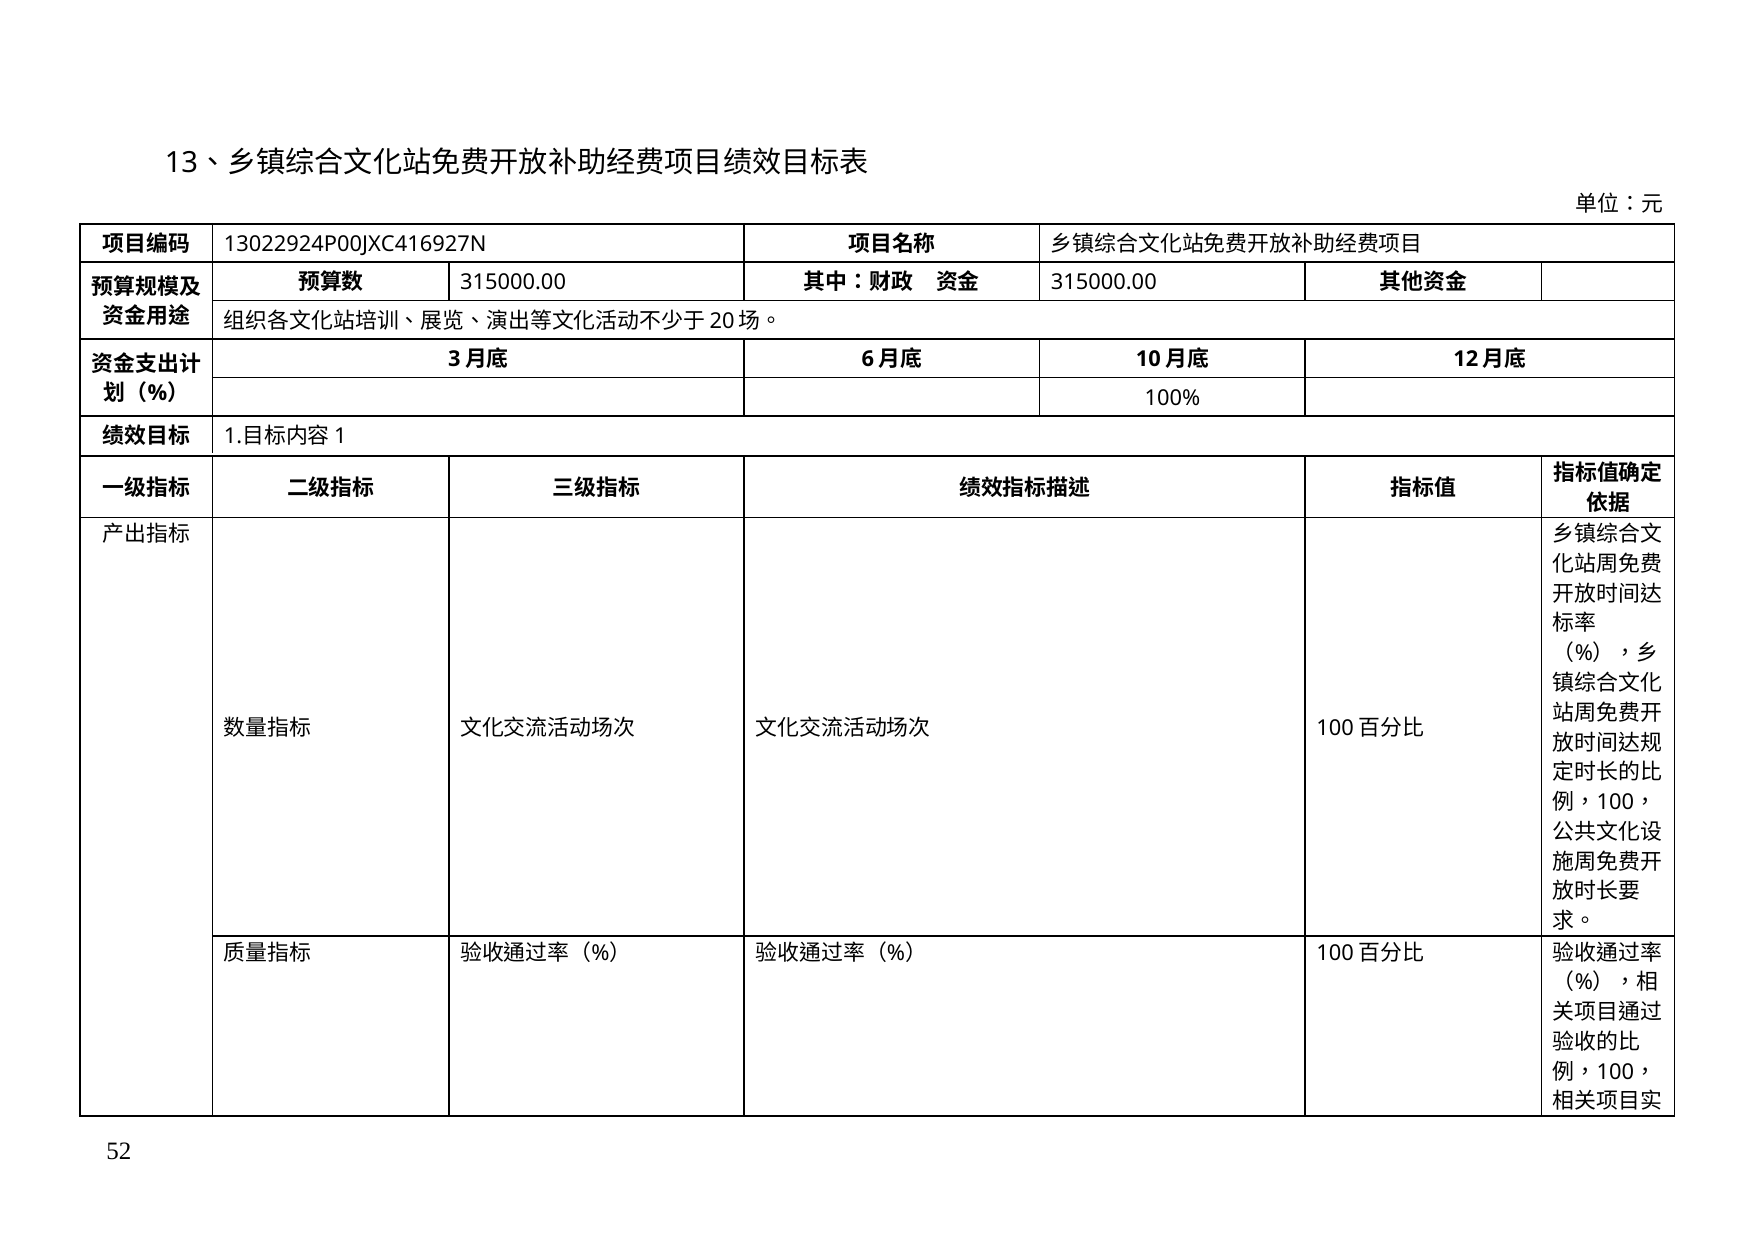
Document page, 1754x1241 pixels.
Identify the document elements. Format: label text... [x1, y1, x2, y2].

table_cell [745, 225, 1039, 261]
text 13、乡镇综合文化站免费开放补助经费项目绩效目标表 [106, 142, 1648, 181]
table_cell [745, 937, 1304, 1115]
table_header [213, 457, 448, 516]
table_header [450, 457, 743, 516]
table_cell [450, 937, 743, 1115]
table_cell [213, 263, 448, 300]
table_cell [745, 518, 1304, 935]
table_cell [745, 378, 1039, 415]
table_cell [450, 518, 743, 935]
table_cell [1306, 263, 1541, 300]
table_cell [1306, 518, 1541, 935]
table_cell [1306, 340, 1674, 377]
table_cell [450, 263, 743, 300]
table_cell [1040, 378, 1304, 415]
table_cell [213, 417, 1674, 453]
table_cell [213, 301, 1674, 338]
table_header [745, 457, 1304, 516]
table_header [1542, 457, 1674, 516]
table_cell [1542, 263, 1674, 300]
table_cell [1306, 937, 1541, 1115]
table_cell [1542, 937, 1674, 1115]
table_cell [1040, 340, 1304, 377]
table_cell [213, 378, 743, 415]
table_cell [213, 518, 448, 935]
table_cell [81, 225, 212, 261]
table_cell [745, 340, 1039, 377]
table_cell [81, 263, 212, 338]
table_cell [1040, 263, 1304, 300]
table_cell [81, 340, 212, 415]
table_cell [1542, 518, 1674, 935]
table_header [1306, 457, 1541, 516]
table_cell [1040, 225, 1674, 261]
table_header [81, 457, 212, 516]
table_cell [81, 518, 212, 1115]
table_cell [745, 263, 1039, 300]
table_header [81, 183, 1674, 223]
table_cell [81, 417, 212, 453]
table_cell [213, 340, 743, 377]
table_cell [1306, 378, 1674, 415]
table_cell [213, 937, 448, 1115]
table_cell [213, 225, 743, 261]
